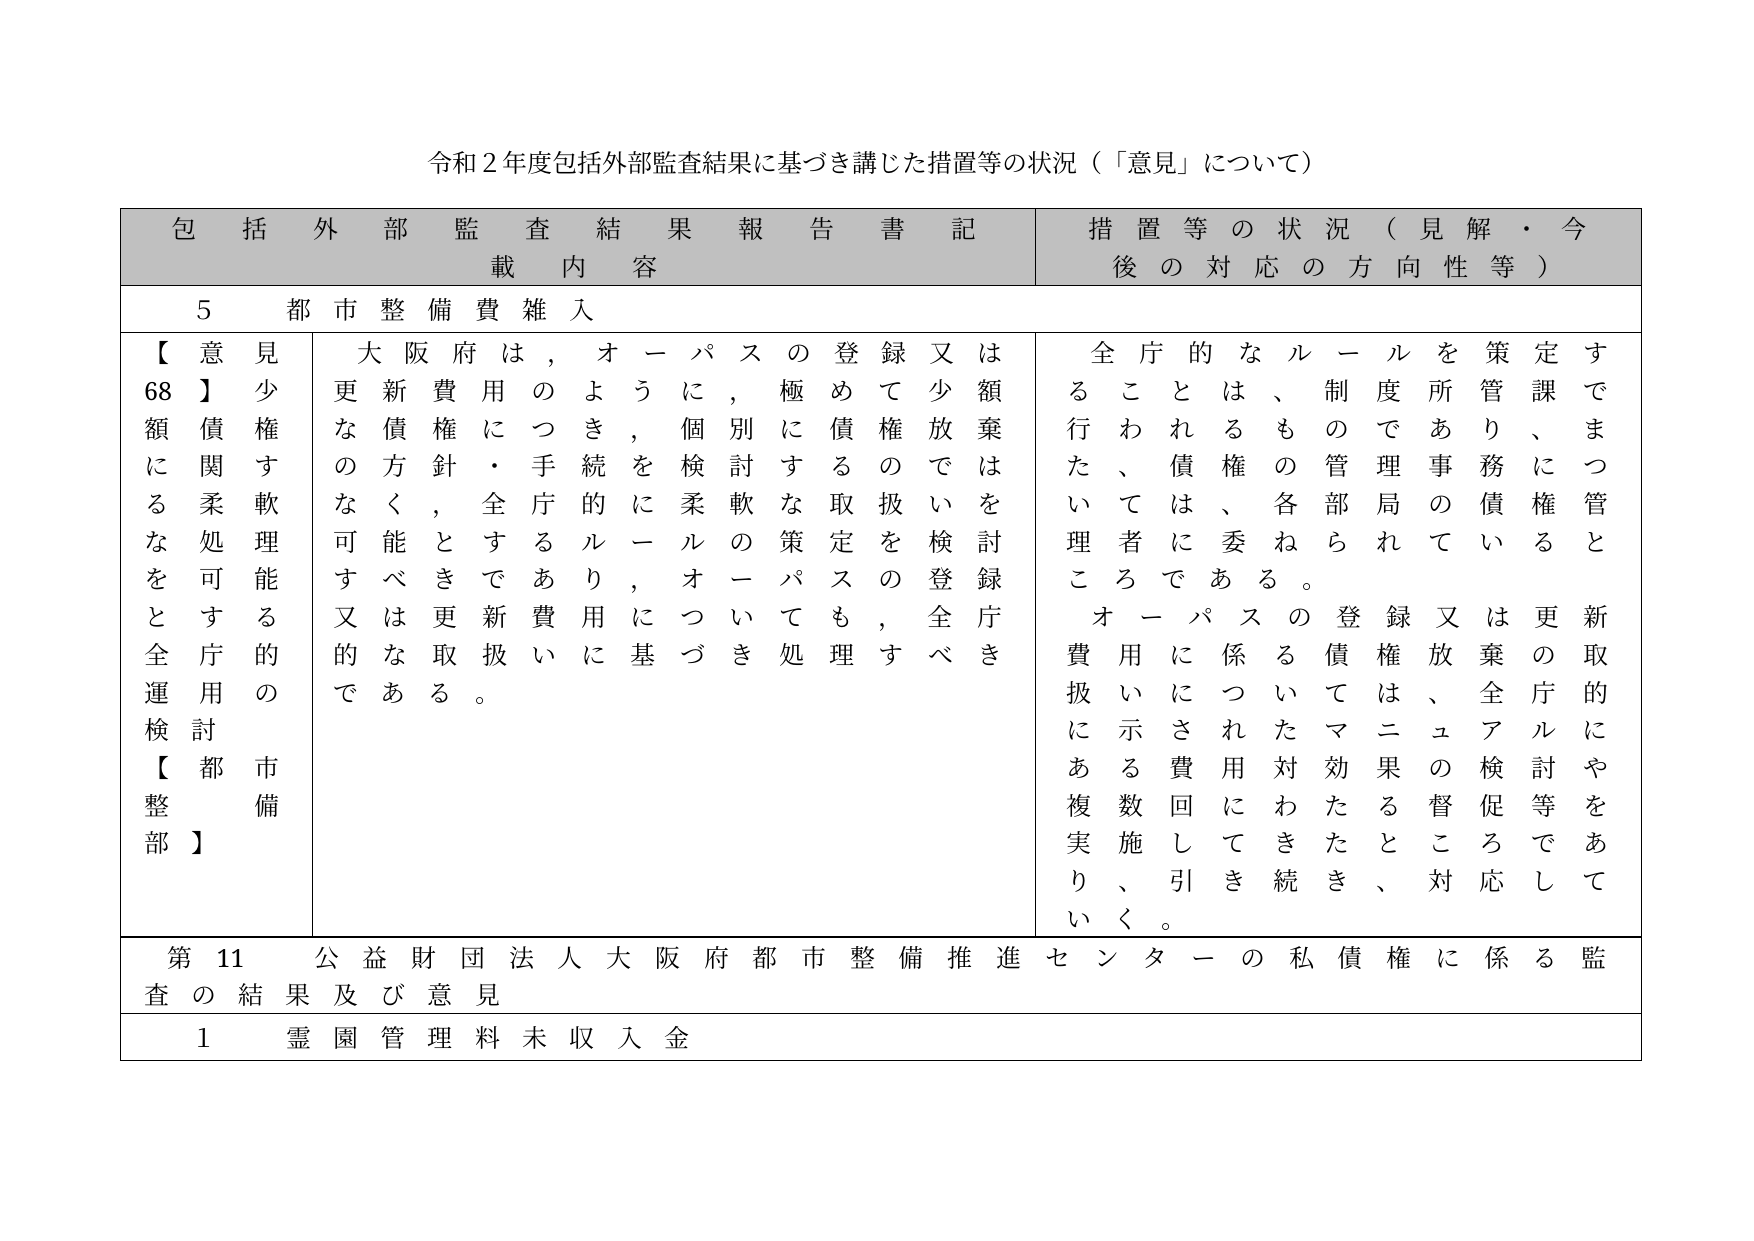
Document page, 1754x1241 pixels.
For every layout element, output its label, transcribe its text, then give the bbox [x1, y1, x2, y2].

table_cell ５ 都市整備費雑入 [121, 286, 1641, 332]
table_header 包 括 外 部 監 査 結 果 報 告 書 記 載 内 容 [121, 209, 1035, 285]
table_cell 大阪府は，オーパスの登録又は更新費用のように，極めて少額な債権につき，個別に債権放棄の方針・手続を検討するのではなく，全庁的に柔軟な取扱いを可能とするルールの策定を検討すべきであり，オーパスの登録又は更新費用についても，全庁的な取扱いに基づき処理すべきである。 [313, 333, 1035, 936]
table_header 措置等の状況（見解・今後の対応の方向性等） [1036, 209, 1641, 285]
table_cell 全庁的なルールを策定することは、制度所管課で行われるものであり、また、債権の管理事務については、各部局の債権管理者に委ねられているところである。 オーパスの登録又は更新費用に係る債権放棄の取扱いについては、全庁的に示されたマニュアルにある費用対効果の検討や複数回にわたる督促等を実施してきたところであり、引き続き、対応していく。 [1036, 333, 1641, 936]
table_cell 【意見68】少額債権に関する柔軟な処理を可能とする全庁的運用の検討 【都市整備部】 [121, 333, 312, 936]
table_cell １ 霊園管理料未収入金 [121, 1014, 1641, 1060]
table_cell 第11 公益財団法人大阪府都市整備推進センターの私債権に係る監査の結果及び意見 [121, 938, 1641, 1013]
